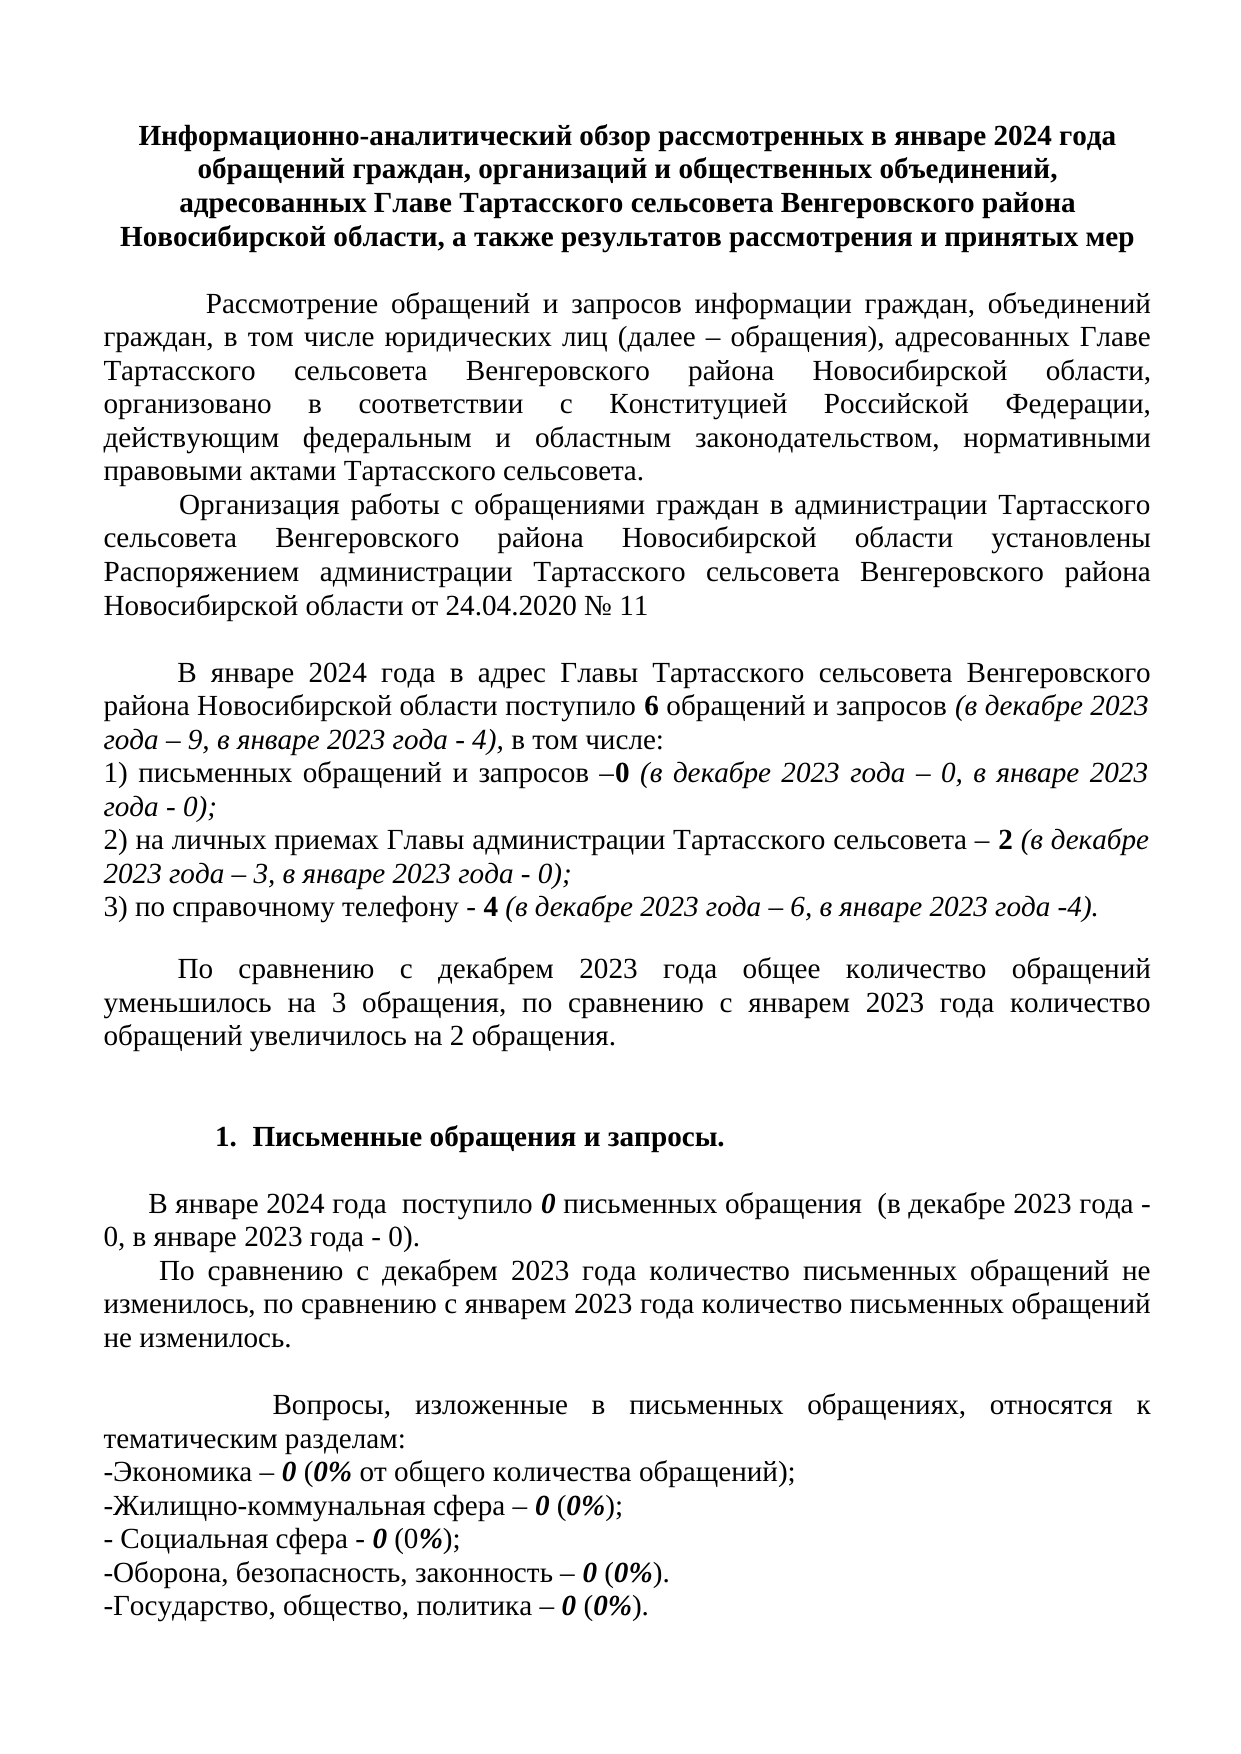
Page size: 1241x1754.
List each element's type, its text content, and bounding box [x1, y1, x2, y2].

text Информационно-аналитический обзор рассмотренных в январе 2024 года обращений граждан, организаций и общественных объединений, адресованных Главе Тартасского сельсовета Венгеровского района Новосибирской области, а также результатов рассмотрения и принятых мер [103, 118, 1152, 252]
text -Экономика – 0 (0% от общего количества обращений); [103, 1454, 1152, 1488]
text По сравнению с декабрем 2023 года общее количество обращений уменьшилось на 3 обращения, по сравнению с январем 2023 года количество обращений увеличилось на 2 обращения. [103, 951, 1152, 1052]
text Рассмотрение обращений и запросов информации граждан, объединений граждан, в том числе юридических лиц (далее – обращения), адресованных Главе Тартасского сельсовета Венгеровского района Новосибирской области, организовано в соответствии с Конституцией Российской Федерации, действующим федеральным и областным законодательством, нормативными правовыми актами Тартасского сельсовета. [103, 286, 1152, 487]
text Организация работы с обращениями граждан в администрации Тартасского сельсовета Венгеровского района Новосибирской области установлены Распоряжением администрации Тартасского сельсовета Венгеровского района Новосибирской области от 24.04.2020 № 11 [103, 487, 1152, 621]
text Вопросы, изложенные в письменных обращениях, относятся к тематическим разделам: [103, 1387, 1152, 1454]
text 1) письменных обращений и запросов –0 (в декабре 2023 года – 0, в январе 2023 года - 0); [103, 755, 1152, 822]
list В январе 2024 года поступило 0 письменных обращения (в декабре 2023 года - 0, в январе 2023 года - 0). [103, 1186, 1152, 1253]
text -Жилищно-коммунальная сфера – 0 (0%); [103, 1488, 1152, 1521]
list Письменные обращения и запросы. [215, 1119, 1152, 1152]
text - Социальная сфера - 0 (0%); [103, 1521, 1152, 1555]
text В январе 2024 года в адрес Главы Тартасского сельсовета Венгеровского района Новосибирской области поступило 6 обращений и запросов (в декабре 2023 года – 9, в январе 2023 года - 4), в том числе: [103, 655, 1152, 755]
text 2) на личных приемах Главы администрации Тартасского сельсовета – 2 (в декабре 2023 года – 3, в январе 2023 года - 0); [103, 822, 1152, 889]
text -Оборона, безопасность, законность – 0 (0%). [103, 1555, 1152, 1588]
list По сравнению с декабрем 2023 года количество письменных обращений не изменилось, по сравнению с январем 2023 года количество письменных обращений не изменилось. [103, 1253, 1152, 1354]
text 3) по справочному телефону - 4 (в декабре 2023 года – 6, в январе 2023 года -4). [103, 889, 1152, 923]
text -Государство, общество, политика – 0 (0%). [103, 1588, 1152, 1622]
